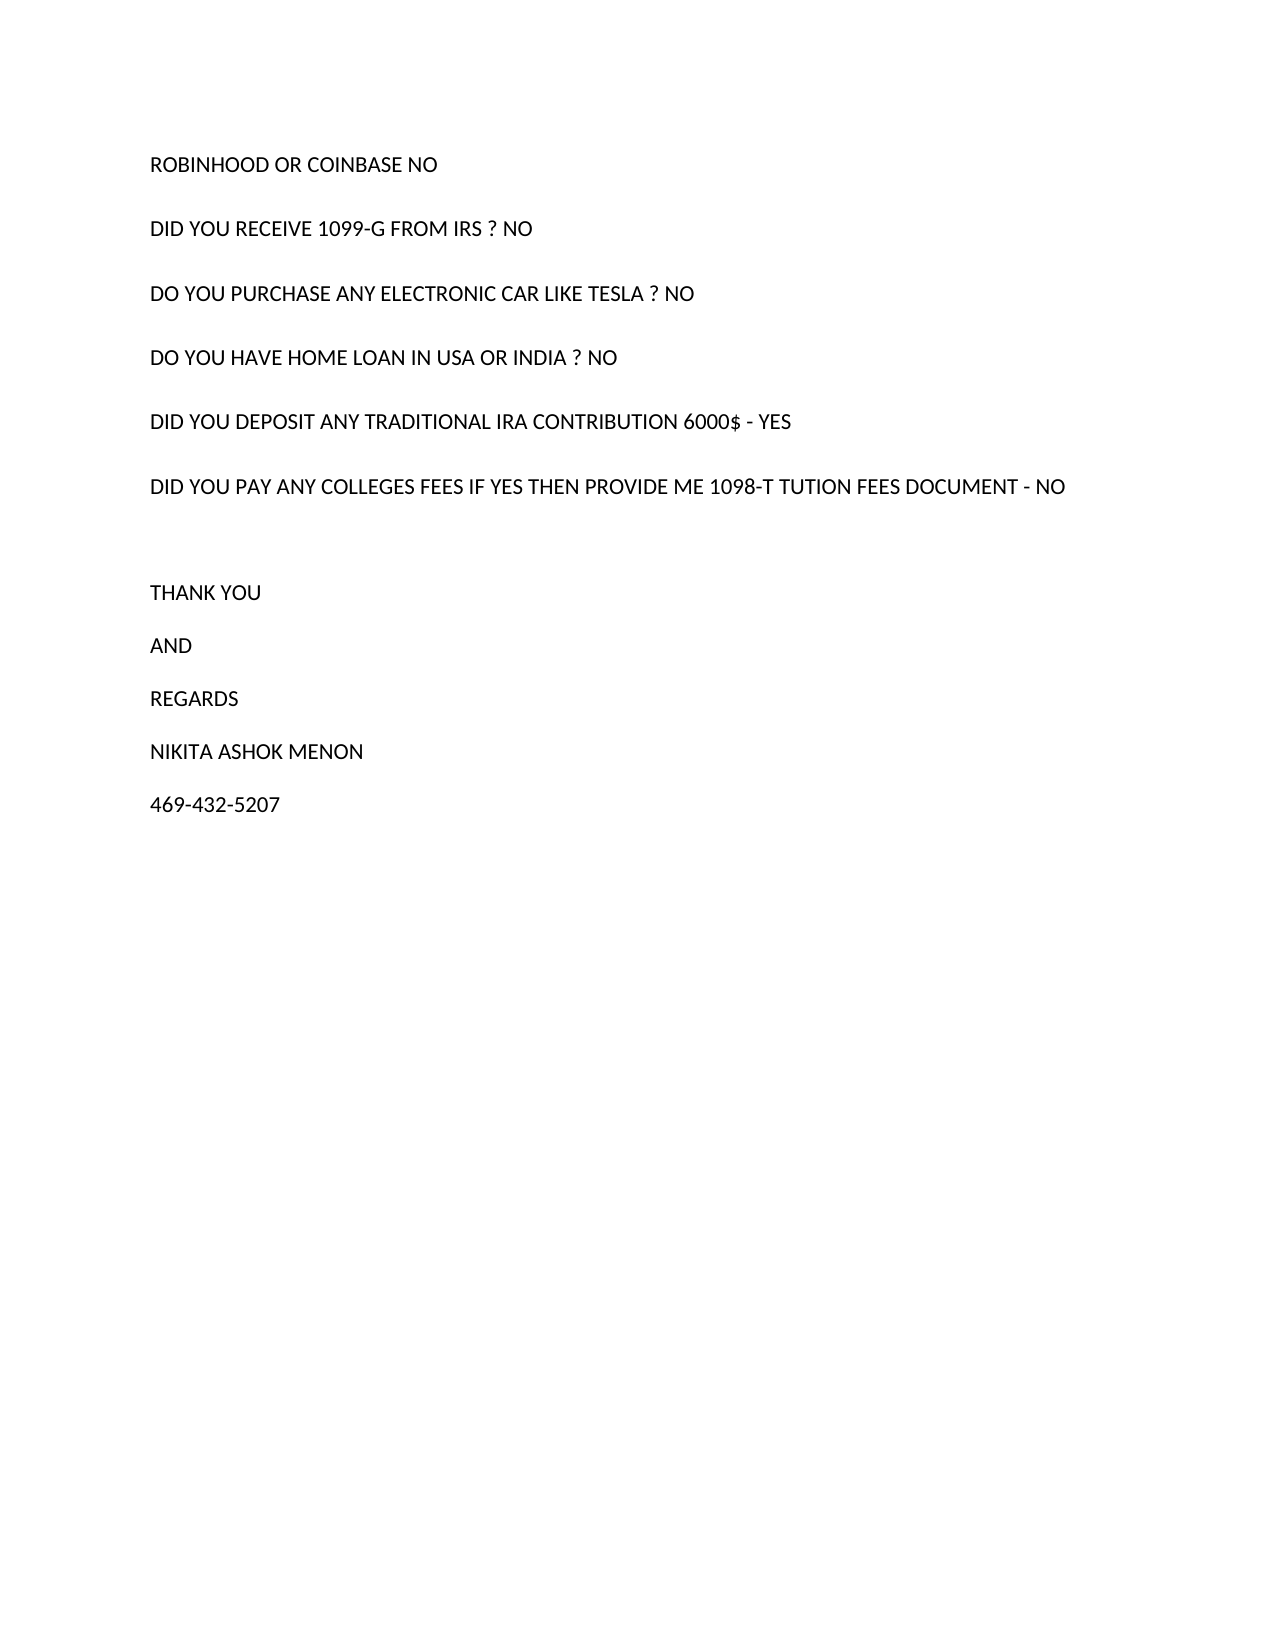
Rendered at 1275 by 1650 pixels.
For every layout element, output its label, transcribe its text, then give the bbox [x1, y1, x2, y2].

text NIKITA ASHOK MENON [150, 737, 1125, 765]
text REGARDS [150, 684, 1125, 712]
text THANK YOU [150, 578, 1125, 606]
text 469-432-5207 [150, 790, 1125, 818]
text AND [150, 631, 1125, 659]
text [150, 150, 1125, 500]
